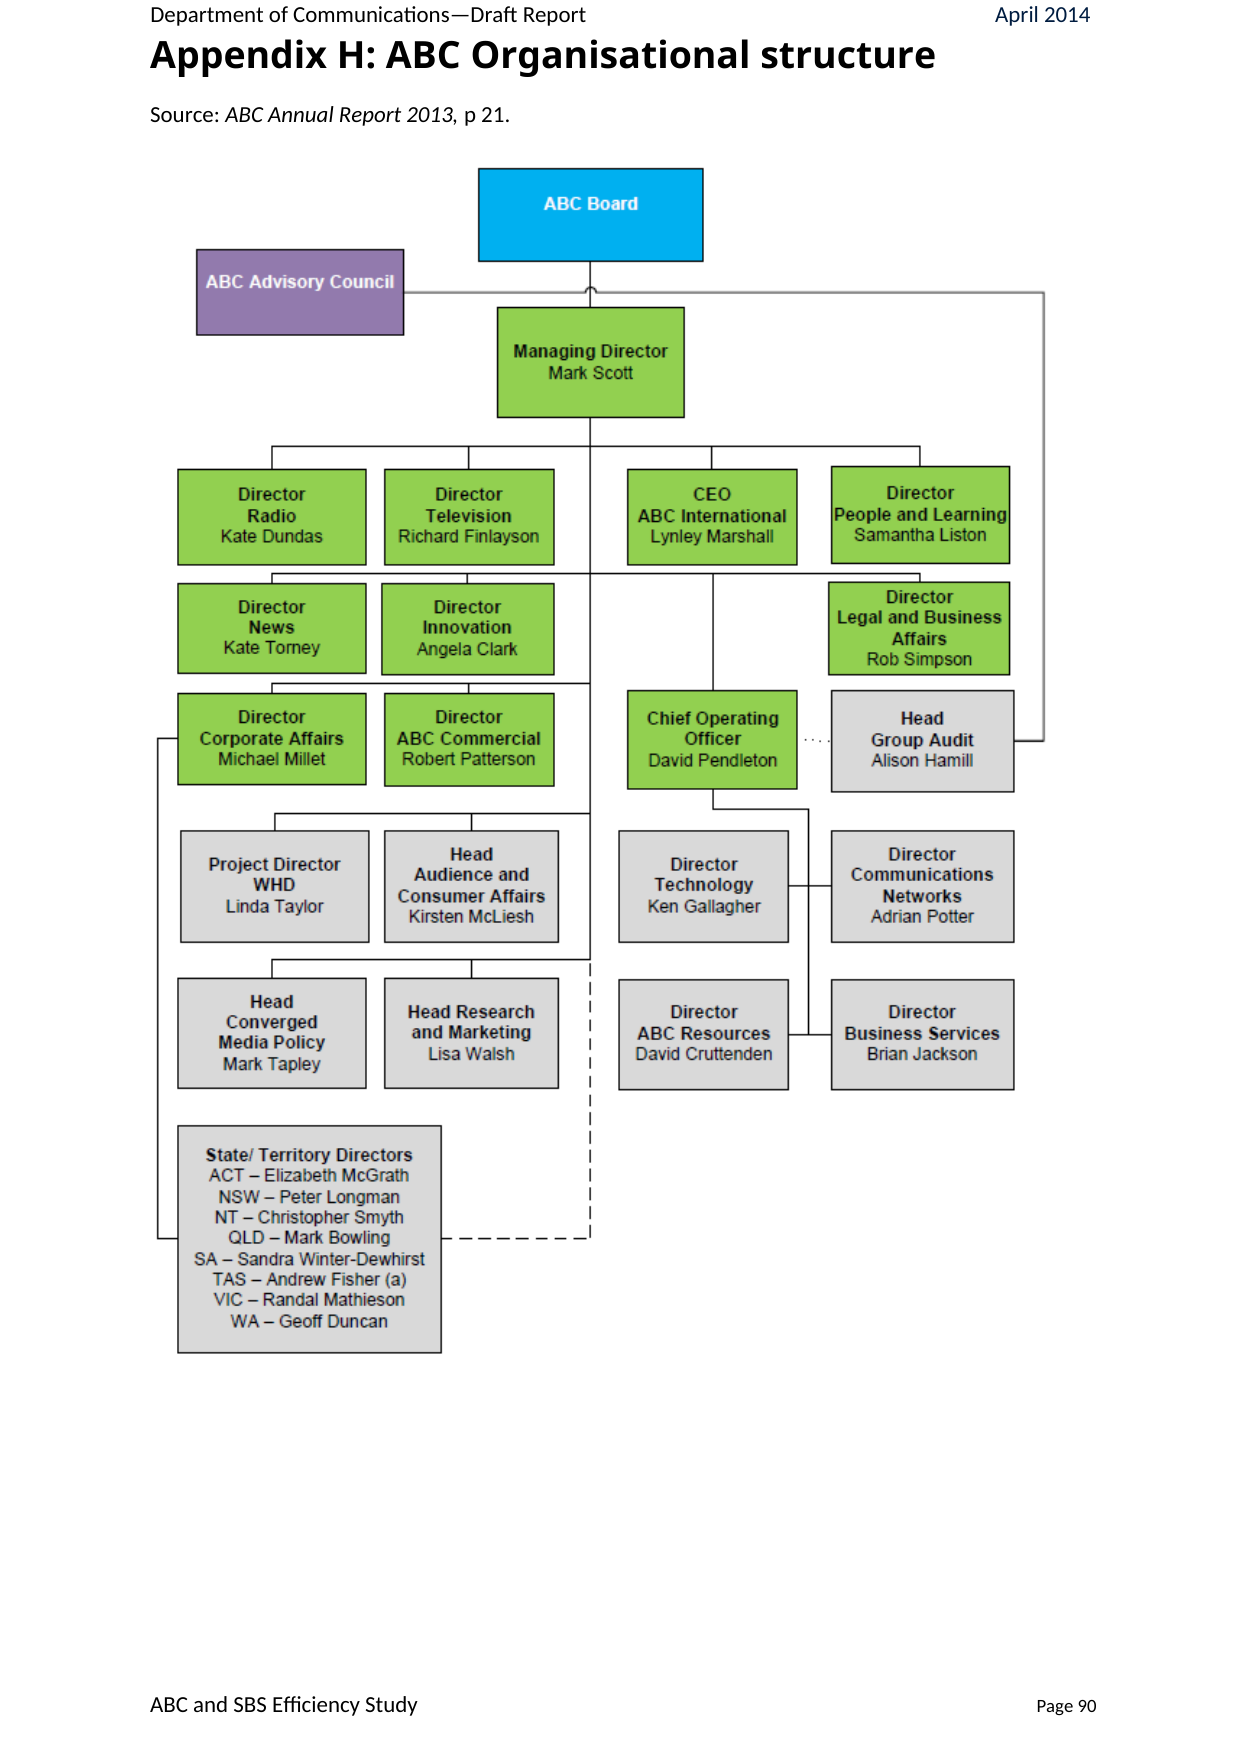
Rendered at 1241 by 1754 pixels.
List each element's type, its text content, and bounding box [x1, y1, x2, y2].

text Source: ABC Annual Report 2013, p 21. [150, 100, 1090, 128]
picture [150, 148, 1050, 1361]
subtitle Appendix H: ABC Organisational structure [150, 28, 1090, 79]
